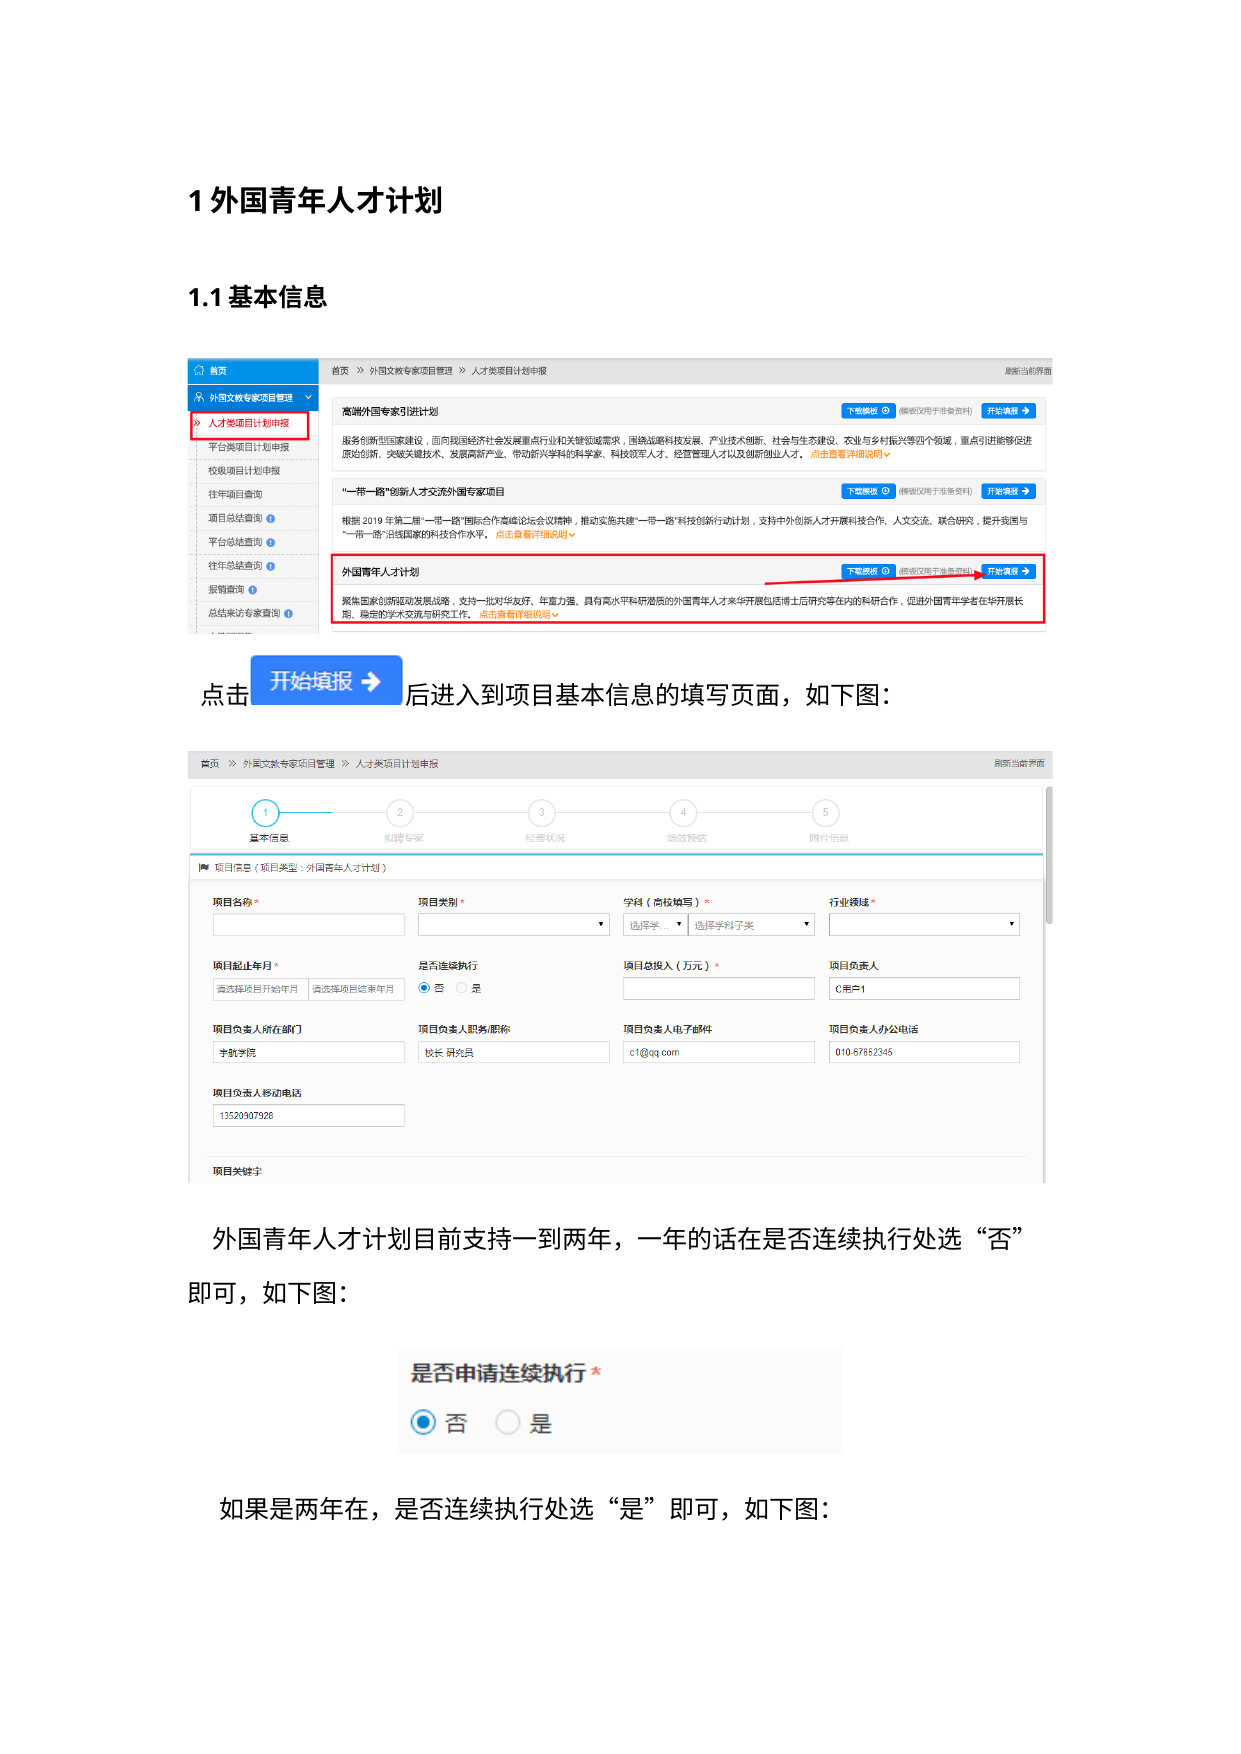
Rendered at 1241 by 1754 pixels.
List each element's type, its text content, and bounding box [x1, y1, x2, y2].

picture [250, 654, 406, 705]
subtitle 1外国青年人才计划 [187, 177, 1053, 219]
picture [187, 358, 1053, 634]
text 外国青年人才计划目前支持一到两年，一年的话在是否连续执行处选“否”即可，如下图： [187, 1219, 1053, 1310]
picture [397, 1348, 843, 1454]
subtitle 1.1基本信息 [187, 277, 1053, 314]
text 点击后进入到项目基本信息的填写页面，如下图： [187, 655, 1053, 712]
picture [187, 751, 1053, 1183]
text 如果是两年在，是否连续执行处选“是”即可，如下图： [187, 1490, 1053, 1526]
